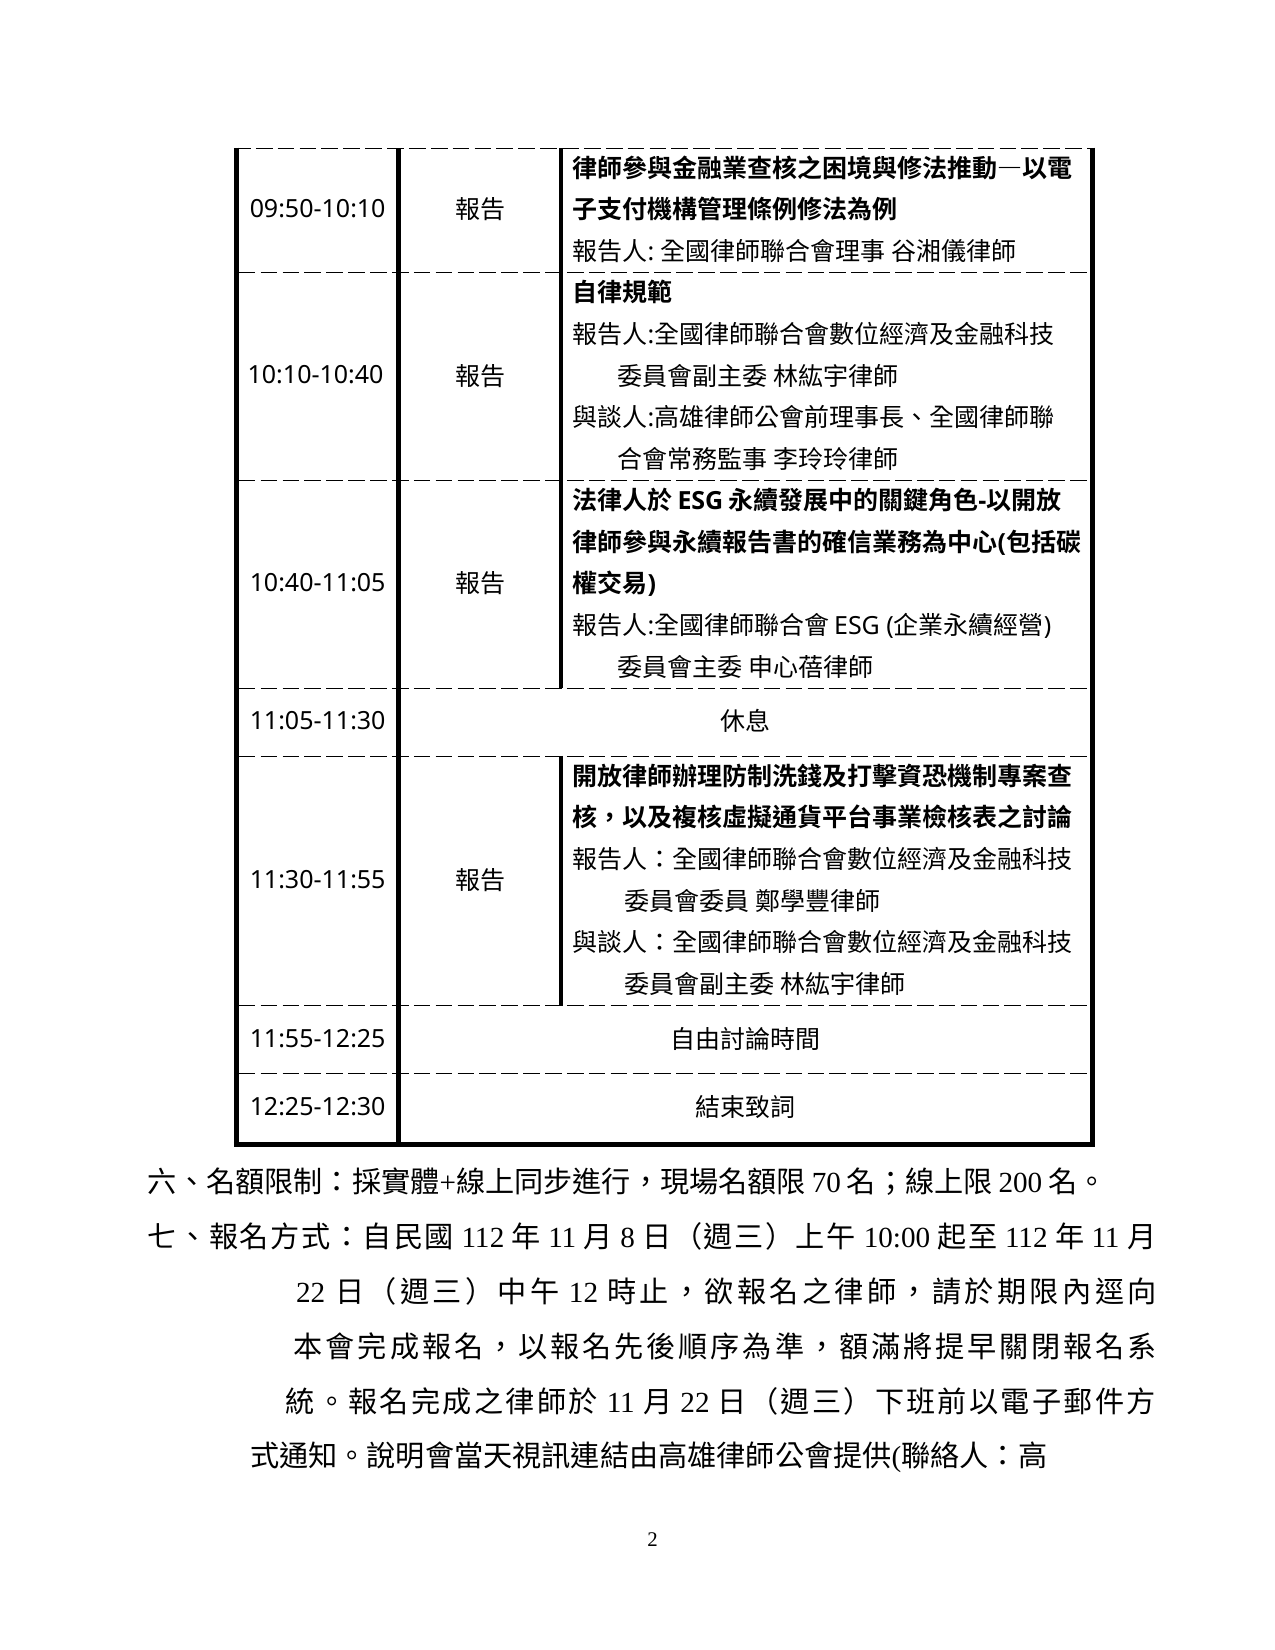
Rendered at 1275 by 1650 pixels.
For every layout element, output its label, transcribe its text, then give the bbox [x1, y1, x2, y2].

table_cell 結束致詞 [401, 1073, 1090, 1142]
table_cell 自由討論時間 [401, 1005, 1090, 1073]
table_cell 11:55-12:25 [239, 1005, 396, 1073]
table_cell 報告 [401, 272, 559, 480]
table_cell 律師參與金融業查核之困境與修法推動—以電子支付機構管理條例修法為例 報告人: 全國律師聯合會理事 谷湘儀律師 [563, 148, 1090, 272]
text 六、名額限制：採實體+線上同步進行，現場名額限70名；線上限200名。 [148, 1159, 1157, 1201]
table_cell 開放律師辦理防制洗錢及打擊資恐機制專案查核，以及複核虛擬通貨平台事業檢核表之討論 報告人：全國律師聯合會數位經濟及金融科技 委員會委員 鄭學豐律師 與談人：全國律師聯合會數位經濟及金融科技 委員會副主委 林紘宇律師 [563, 756, 1090, 1005]
table_cell 報告 [401, 756, 559, 1005]
table_cell 11:05-11:30 [239, 688, 396, 756]
table_cell 10:10-10:40 [239, 272, 396, 480]
table_cell 09:50-10:10 [239, 148, 396, 272]
table_cell 報告 [401, 148, 559, 272]
table_cell 法律人於ESG永續發展中的關鍵角色-以開放律師參與永續報告書的確信業務為中心(包括碳權交易) 報告人:全國律師聯合會ESG (企業永續經營) 委員會主委 申心蓓律師 [563, 480, 1090, 687]
table_cell 自律規範 報告人:全國律師聯合會數位經濟及金融科技 委員會副主委 林紘宇律師 與談人:高雄律師公會前理事長、全國律師聯 合會常務監事 李玲玲律師 [563, 272, 1090, 480]
table_cell 12:25-12:30 [239, 1073, 396, 1142]
text 七、報名方式：自民國112年11月8日（週三）上午10:00起至112年11月 [148, 1214, 1157, 1256]
text 統。報名完成之律師於11月22日（週三）下班前以電子郵件方 [148, 1378, 1157, 1421]
text 本會完成報名，以報名先後順序為準，額滿將提早關閉報名系 [148, 1323, 1157, 1366]
table_cell 11:30-11:55 [239, 756, 396, 1005]
table_cell 休息 [401, 688, 1090, 756]
table_cell 報告 [401, 480, 559, 687]
table_cell 10:40-11:05 [239, 480, 396, 687]
text 22日（週三）中午12時止，欲報名之律師，請於期限內逕向 [148, 1269, 1157, 1311]
text 式通知。說明會當天視訊連結由高雄律師公會提供(聯絡人：高 [148, 1433, 1157, 1475]
